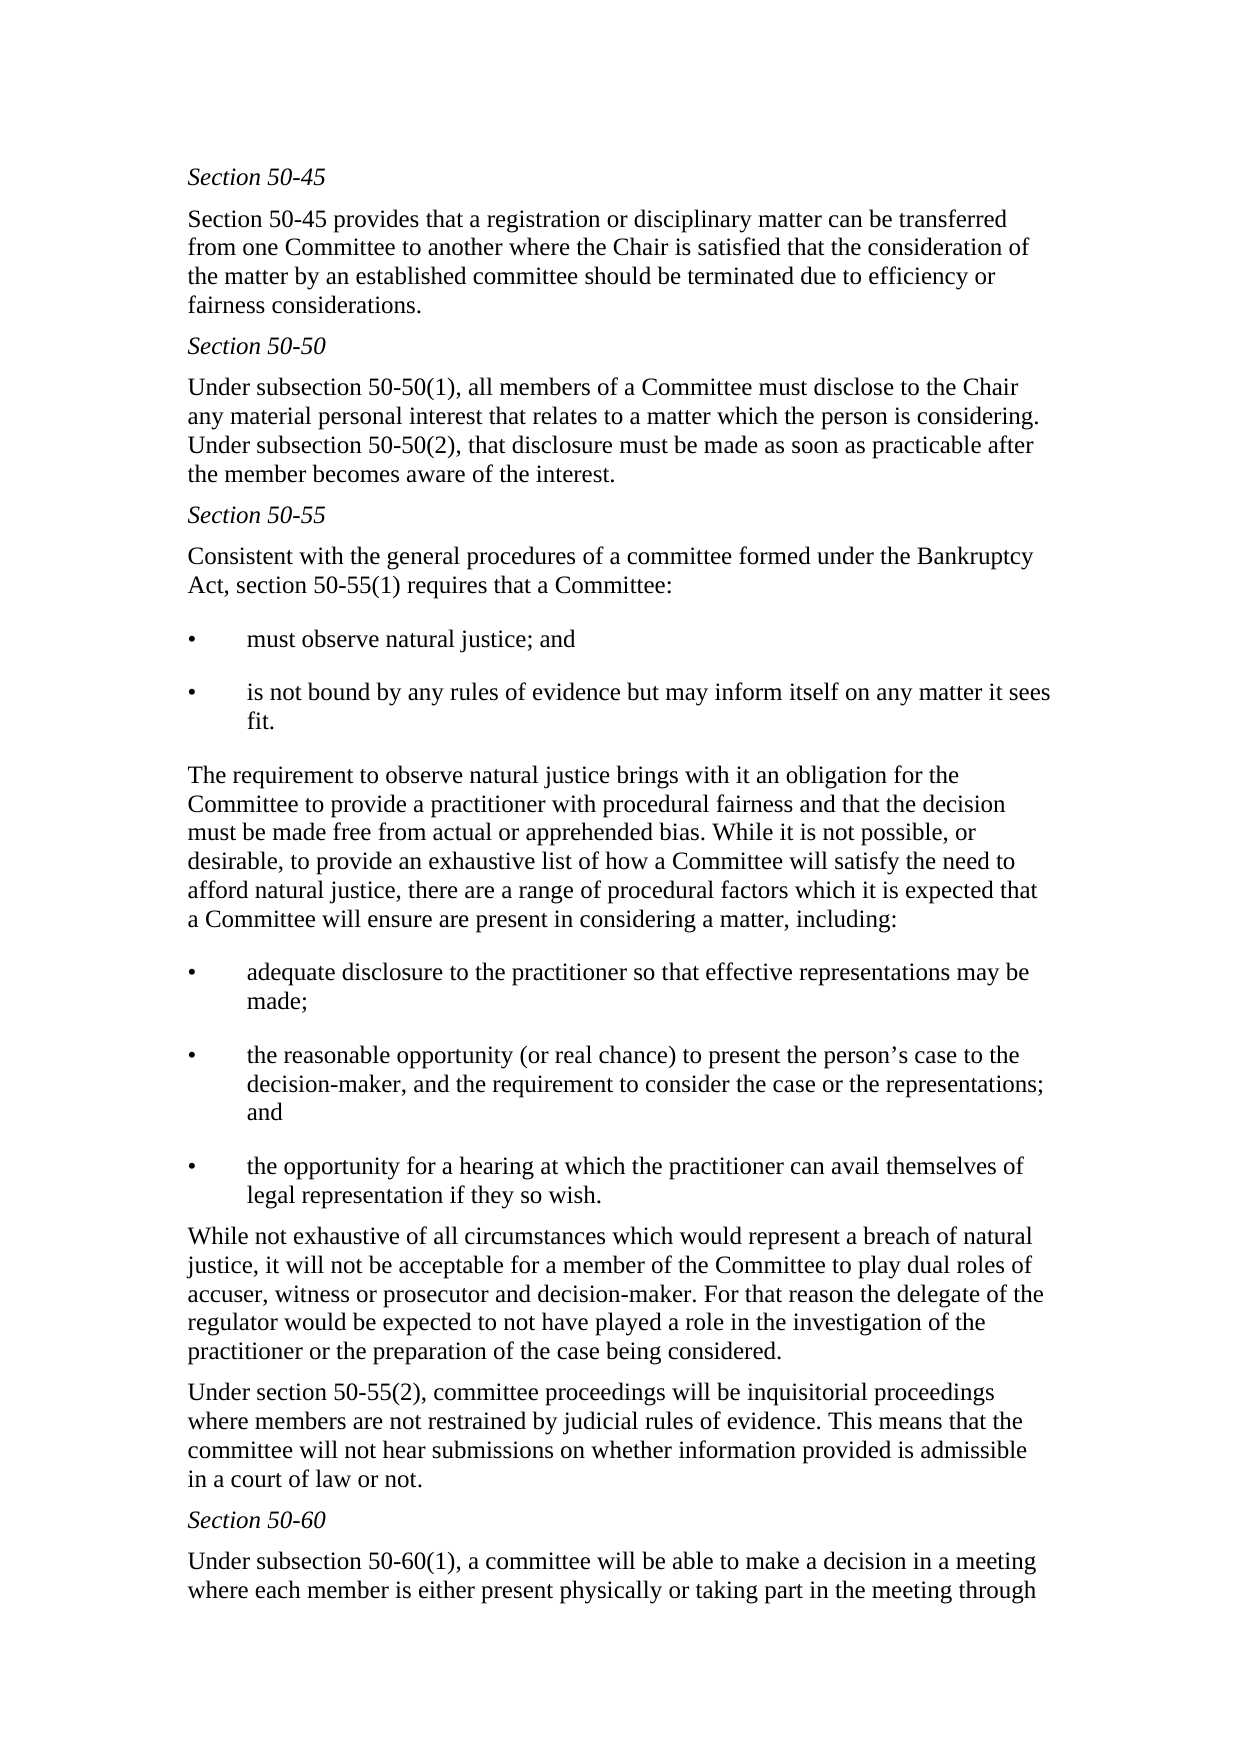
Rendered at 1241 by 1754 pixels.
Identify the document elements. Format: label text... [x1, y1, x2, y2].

text adequate disclosure to the practitioner so that effective representations may be made; [187, 957, 1053, 1015]
text the reasonable opportunity (or real chance) to present the person’s case to the decision-maker, and the requirement to consider the case or the representations; and [187, 1040, 1053, 1126]
text Under section 50-55(2), committee proceedings will be inquisitorial proceedings where members are not restrained by judicial rules of evidence. This means that the committee will not hear submissions on whether information provided is admissible in a court of law or not. [187, 1377, 1053, 1492]
text Section 50-45 provides that a registration or disciplinary matter can be transferred from one Committee to another where the Chair is satisfied that the consideration of the matter by an established committee should be terminated due to efficiency or fairness considerations. [187, 204, 1053, 319]
text Consistent with the general procedures of a committee formed under the Bankruptcy Act, section 50-55(1) requires that a Committee: [187, 541, 1053, 599]
text the opportunity for a hearing at which the practitioner can avail themselves of legal representation if they so wish. [187, 1151, 1053, 1209]
text Section 50-60 [187, 1505, 1053, 1534]
text While not exhaustive of all circumstances which would represent a breach of natural justice, it will not be acceptable for a member of the Committee to play dual roles of accuser, witness or prosecutor and decision-maker. For that reason the delegate of the regulator would be expected to not have played a role in the investigation of the practitioner or the preparation of the case being considered. [187, 1221, 1053, 1365]
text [187, 1546, 1053, 1604]
text Section 50-55 [187, 500, 1053, 529]
text Section 50-45 [187, 162, 1053, 191]
text Under subsection 50-50(1), all members of a Committee must disclose to the Chair any material personal interest that relates to a matter which the person is considering. Under subsection 50-50(2), that disclosure must be made as soon as practicable after the member becomes aware of the interest. [187, 372, 1053, 487]
text must observe natural justice; and [187, 624, 1053, 652]
text Section 50-50 [187, 331, 1053, 360]
list The requirement to observe natural justice brings with it an obligation for the Committee to provide a practitioner with procedural fairness and that the decision must be made free from actual or apprehended bias. While it is not possible, or desirable, to provide an exhaustive list of how a Committee will satisfy the need to afford natural justice, there are a range of procedural factors which it is expected that a Committee will ensure are present in considering a matter, including: [187, 760, 1053, 932]
text is not bound by any rules of evidence but may inform itself on any matter it sees fit. [187, 677, 1053, 735]
